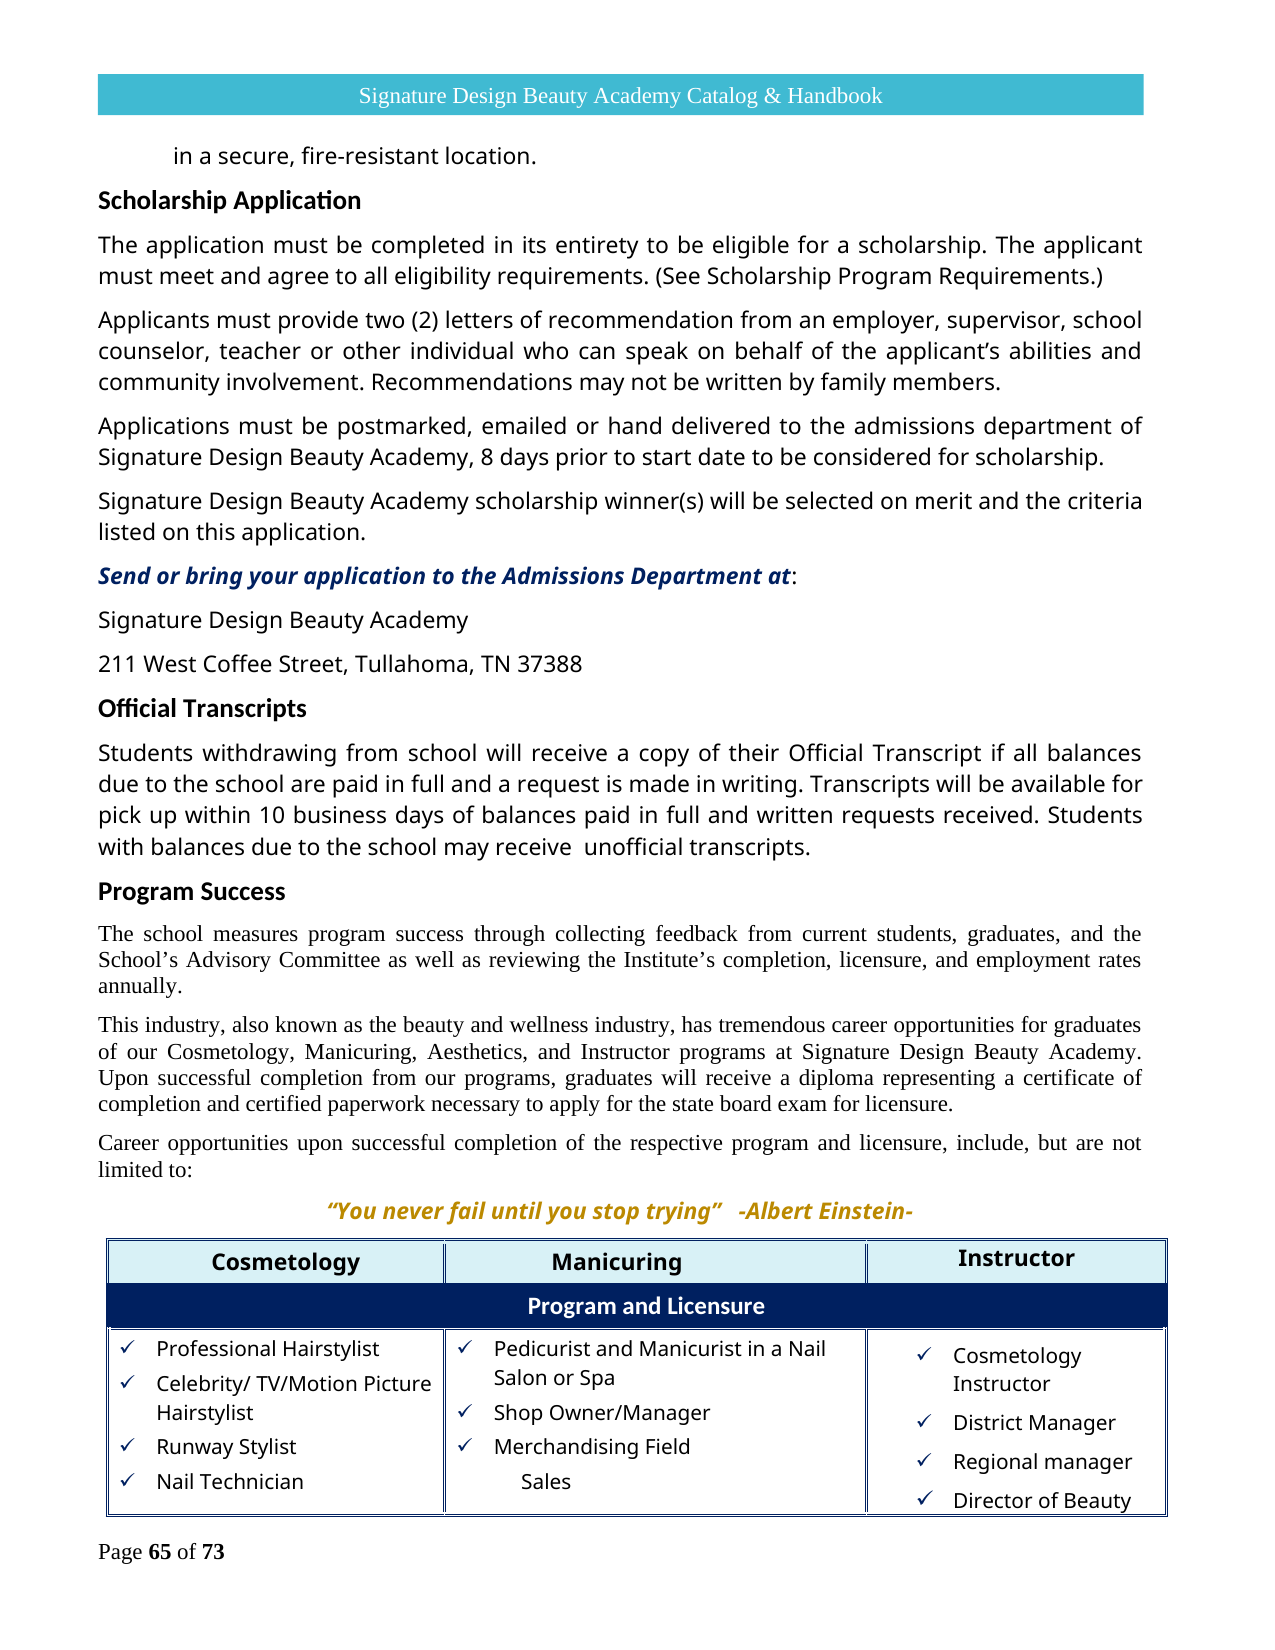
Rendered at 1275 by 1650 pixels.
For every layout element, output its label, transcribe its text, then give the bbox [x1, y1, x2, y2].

text Program Success [98, 874, 1144, 907]
text Send or bring your application to the Admissions Department at: [98, 560, 1144, 591]
text This industry, also known as the beauty and wellness industry, has tremendous career opportunities for graduates of our Cosmetology, Manicuring, Aesthetics, and Instructor programs at Signature Design Beauty Academy. Upon successful completion from our programs, graduates will receive a diploma representing a certificate of completion and certified paperwork necessary to apply for the state board exam for licensure. [98, 1011, 1144, 1117]
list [135, 139, 1144, 171]
text The application must be completed in its entirety to be eligible for a scholarship. The applicant must meet and agree to all eligibility requirements. (See Scholarship Program Requirements.) [98, 229, 1144, 291]
text The school measures program success through collecting feedback from current students, graduates, and the School’s Advisory Committee as well as reviewing the Institute’s completion, licensure, and employment rates annually. [98, 920, 1144, 999]
text Students withdrawing from school will receive a copy of their Official Transcript if all balances due to the school are paid in full and a request is made in writing. Transcripts will be available for pick up within 10 business days of balances paid in full and written requests received. Students with balances due to the school may receive unofficial transcripts. [98, 737, 1144, 862]
table_header Manicuring [445, 1239, 867, 1283]
text Signature Design Beauty Academy [98, 604, 1144, 635]
text “You never fail until you stop trying” -Albert Einstein- [98, 1194, 1144, 1226]
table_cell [867, 1327, 1167, 1514]
table_header Instructor [867, 1241, 1165, 1283]
text Signature Design Beauty Academy scholarship winner(s) will be selected on merit and the criteria listed on this application. [98, 485, 1144, 548]
text Career opportunities upon successful completion of the respective program and licensure, include, but are not limited to: [98, 1129, 1144, 1182]
text Official Transcripts [98, 691, 1144, 724]
table_cell Program and Licensure [107, 1283, 1167, 1327]
text 211 West Coffee Street, Tullahoma, TN 37388 [98, 648, 1144, 679]
table_header Cosmetology [107, 1239, 445, 1283]
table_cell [107, 1327, 445, 1514]
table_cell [445, 1328, 867, 1514]
text Applications must be postmarked, emailed or hand delivered to the admissions department of Signature Design Beauty Academy, 8 days prior to start date to be considered for scholarship. [98, 410, 1144, 473]
text Scholarship Application [98, 183, 1144, 216]
text Applicants must provide two (2) letters of recommendation from an employer, supervisor, school counselor, teacher or other individual who can speak on behalf of the applicant’s abilities and community involvement. Recommendations may not be written by family members. [98, 304, 1144, 398]
